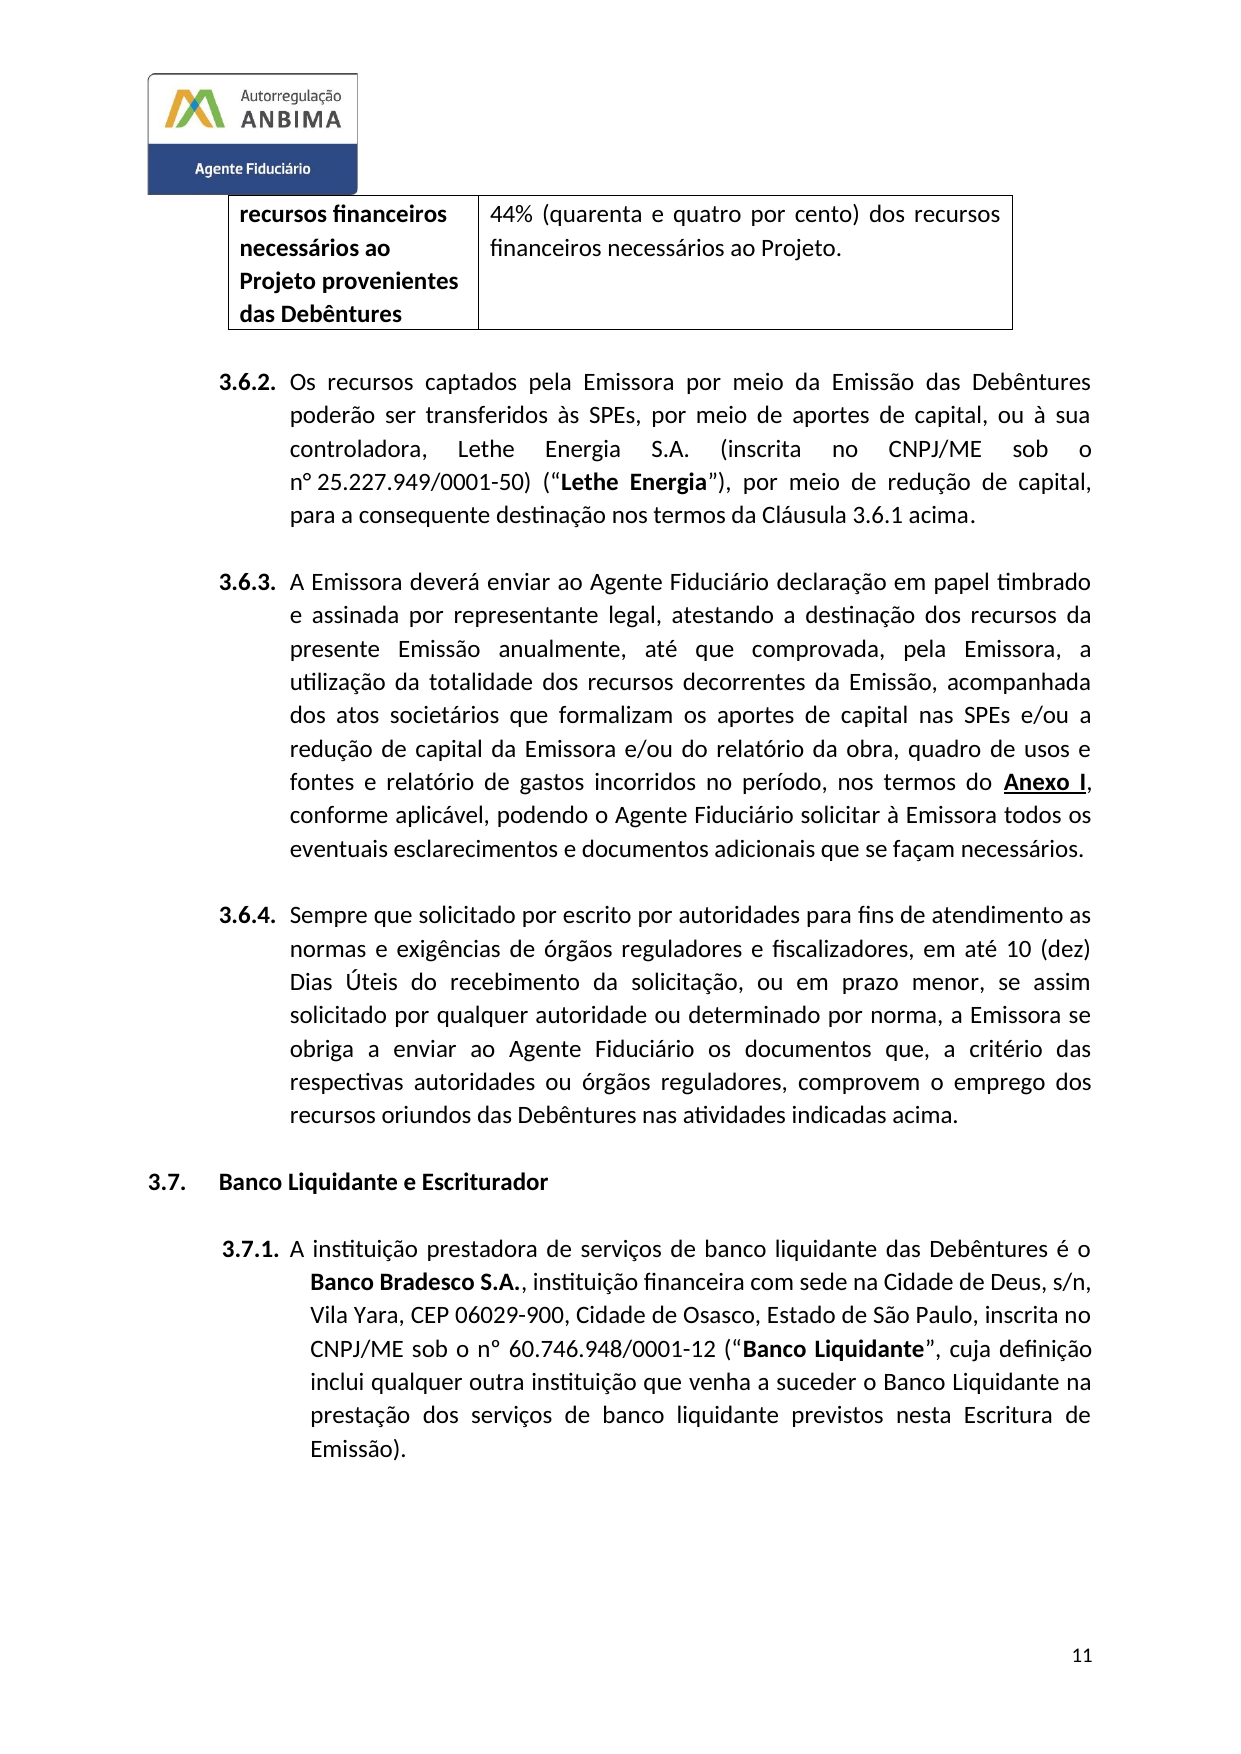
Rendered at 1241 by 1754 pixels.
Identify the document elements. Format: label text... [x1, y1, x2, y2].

text Os recursos captados pela Emissora por meio da Emissão das Debêntures poderão ser transferidos às SPEs, por meio de aportes de capital, ou à sua controladora, Lethe Energia S.A. (inscrita no CNPJ/ME sob o n° 25.227.949/0001-50) (“Lethe Energia”), por meio de redução de capital, para a consequente destinação nos termos da Cláusula 3.6.1 acima. [218, 364, 1092, 530]
text A Emissora deverá enviar ao Agente Fiduciário declaração em papel timbrado e assinada por representante legal, atestando a destinação dos recursos da presente Emissão anualmente, até que comprovada, pela Emissora, a utilização da totalidade dos recursos decorrentes da Emissão, acompanhada dos atos societários que formalizam os aportes de capital nas SPEs e/ou a redução de capital da Emissora e/ou do relatório da obra, quadro de usos e fontes e relatório de gastos incorridos no período, nos termos do Anexo I, conforme aplicável, podendo o Agente Fiduciário solicitar à Emissora todos os eventuais esclarecimentos e documentos adicionais que se façam necessários. [218, 564, 1092, 864]
text A instituição prestadora de serviços de banco liquidante das Debêntures é o Banco Bradesco S.A., instituição financeira com sede na Cidade de Deus, s/n, Vila Yara, CEP 06029-900, Cidade de Osasco, Estado de São Paulo, inscrita no CNPJ/ME sob o nº 60.746.948/0001-12 (“Banco Liquidante”, cuja definição inclui qualquer outra instituição que venha a suceder o Banco Liquidante na prestação dos serviços de banco liquidante previstos nesta Escritura de Emissão). [222, 1230, 1092, 1464]
table_cell Percentual dos recursos financeiros necessários ao Projeto provenientes das Debêntures [229, 196, 478, 329]
table_cell As Debêntures representam aproximadamente 44% (quarenta e quatro por cento) dos recursos financeiros necessários ao Projeto. [479, 196, 1012, 329]
picture [147, 73, 358, 195]
list Banco Liquidante e Escriturador [148, 1164, 1092, 1197]
text Sempre que solicitado por escrito por autoridades para fins de atendimento as normas e exigências de órgãos reguladores e fiscalizadores, em até 10 (dez) Dias Úteis do recebimento da solicitação, ou em prazo menor, se assim solicitado por qualquer autoridade ou determinado por norma, a Emissora se obriga a enviar ao Agente Fiduciário os documentos que, a critério das respectivas autoridades ou órgãos reguladores, comprovem o emprego dos recursos oriundos das Debêntures nas atividades indicadas acima. [218, 897, 1092, 1130]
